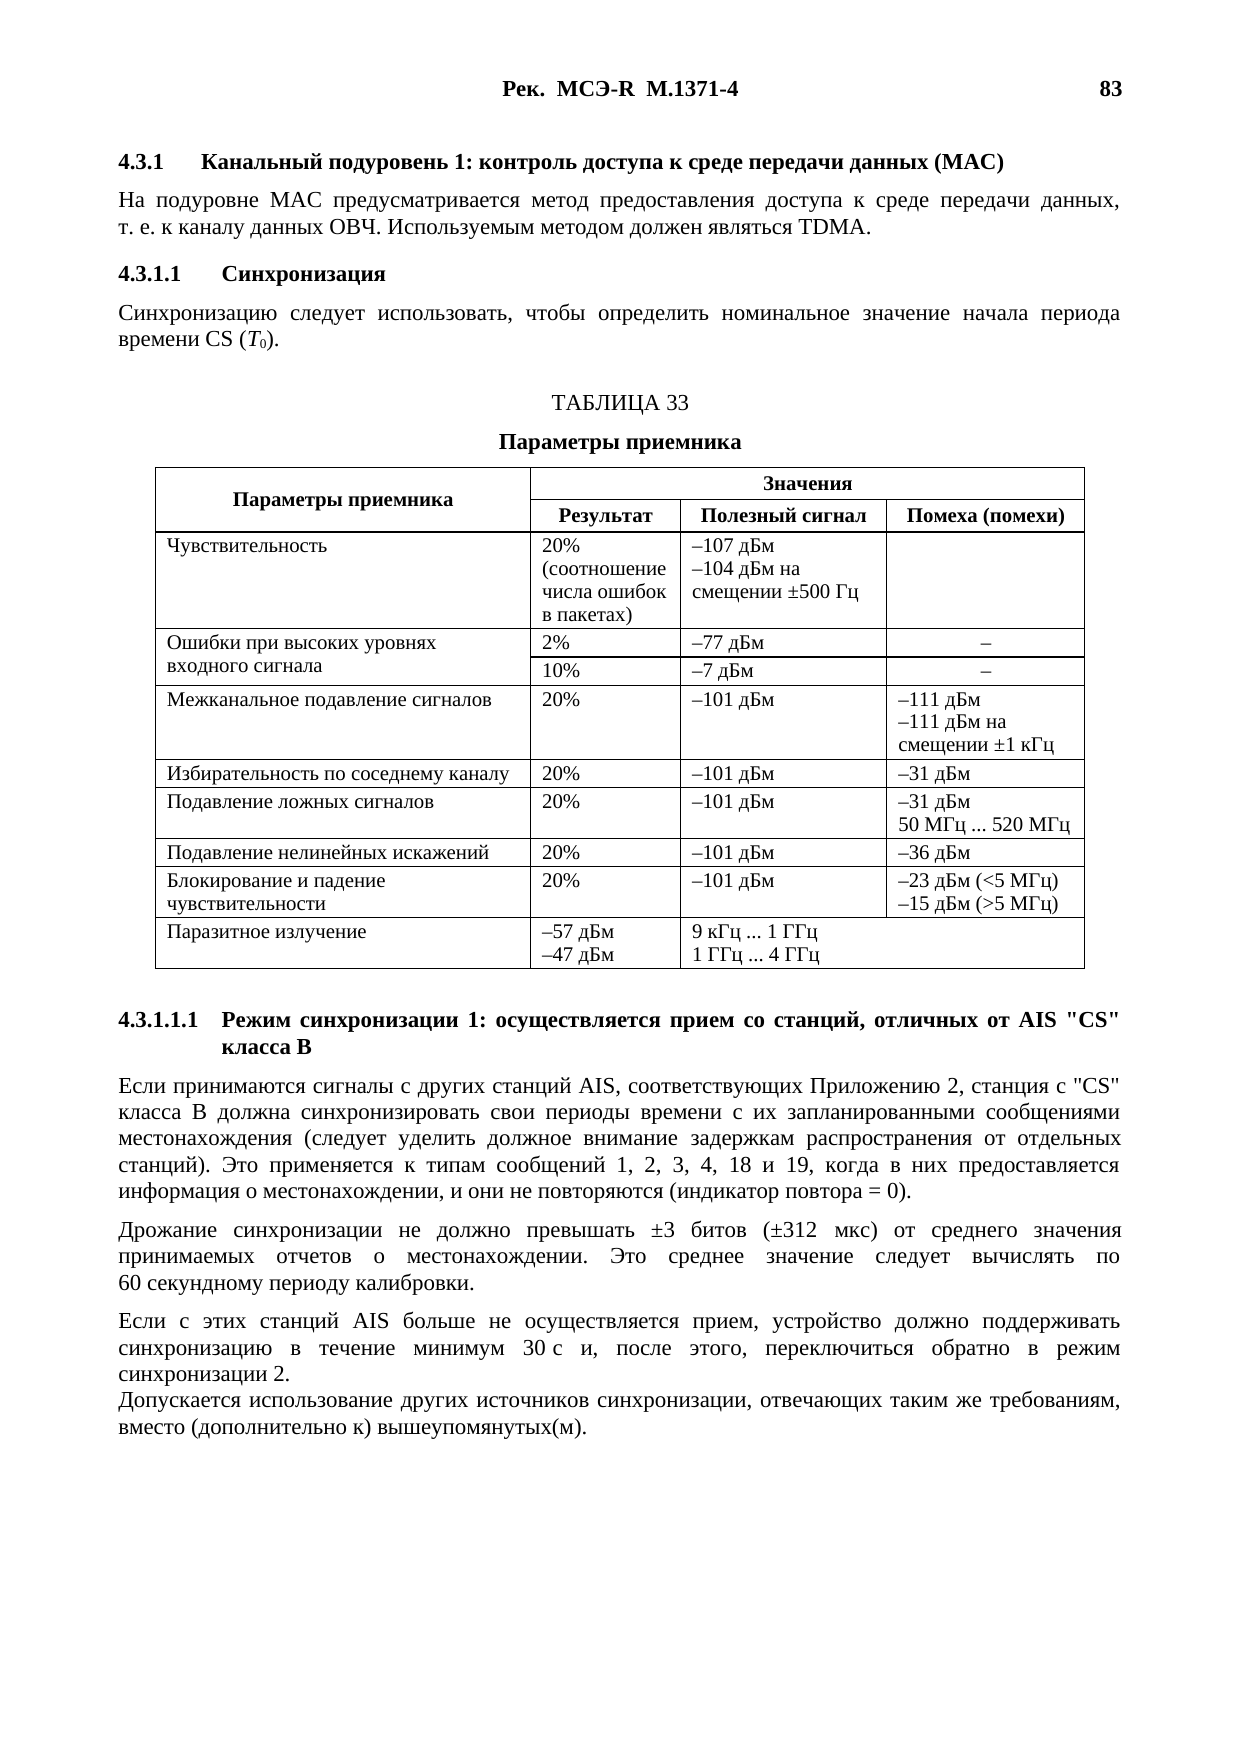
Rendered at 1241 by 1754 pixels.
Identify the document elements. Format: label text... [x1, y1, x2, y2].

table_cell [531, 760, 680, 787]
text Синхронизацию следует использовать, чтобы определить номинальное значение начала периода времени CS (T0). [118, 299, 1122, 352]
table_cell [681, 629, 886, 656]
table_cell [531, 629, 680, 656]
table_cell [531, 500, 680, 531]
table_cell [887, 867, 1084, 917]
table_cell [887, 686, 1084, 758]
text Если принимаются сигналы с других станций AIS, соответствующих Приложению 2, станция с "CS" класса B должна синхронизировать свои периоды времени с их запланированными сообщениями местонахождения (следует уделить должное внимание задержкам распространения от отдельных станций). Это применяется к типам сообщений 1, 2, 3, 4, 18 и 19, когда в них предоставляется информация о местонахождении, и они не повторяются (индикатор повтора = 0). [118, 1072, 1122, 1203]
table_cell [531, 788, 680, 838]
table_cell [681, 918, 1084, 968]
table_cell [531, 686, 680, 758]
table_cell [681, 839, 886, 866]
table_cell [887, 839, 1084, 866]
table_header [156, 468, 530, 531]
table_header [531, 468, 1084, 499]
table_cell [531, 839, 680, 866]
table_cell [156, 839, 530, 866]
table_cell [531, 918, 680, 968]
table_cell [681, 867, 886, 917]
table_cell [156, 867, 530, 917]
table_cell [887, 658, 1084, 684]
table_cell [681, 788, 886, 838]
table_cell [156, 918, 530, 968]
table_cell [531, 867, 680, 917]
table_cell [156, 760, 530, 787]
text ТАБЛИЦА 33 [118, 389, 1122, 416]
text На подуровне MAC предусматривается метод предоставления доступа к среде передачи данных, т. е. к каналу данных ОВЧ. Используемым методом должен являться TDMA. [118, 187, 1122, 239]
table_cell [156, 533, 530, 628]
text Допускается использование других источников синхронизации, отвечающих таким же требованиям, вместо (дополнительно к) вышеупомянутых(м). [118, 1387, 1122, 1439]
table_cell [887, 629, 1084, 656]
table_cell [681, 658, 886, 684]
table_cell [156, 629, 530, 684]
subtitle 4.3.1.1.1 Режим синхронизации 1: осуществляется прием со станций, отличных от AIS "CS" класса B [118, 1006, 1122, 1059]
text Если с этих станций AIS больше не осуществляется прием, устройство должно поддерживать синхронизацию в течение минимум 30 с и, после этого, переключиться обратно в режим синхронизации 2. [118, 1307, 1122, 1387]
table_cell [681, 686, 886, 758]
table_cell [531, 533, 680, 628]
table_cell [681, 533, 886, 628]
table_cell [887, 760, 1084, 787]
subtitle 4.3.1 Канальный подуровень 1: контроль доступа к среде передачи данных (MAC) [118, 148, 1122, 174]
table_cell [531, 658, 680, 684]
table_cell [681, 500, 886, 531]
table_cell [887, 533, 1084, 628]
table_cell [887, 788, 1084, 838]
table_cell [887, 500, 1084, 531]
title Параметры приемника [118, 428, 1122, 454]
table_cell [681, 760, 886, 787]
text Дрожание синхронизации не должно превышать ±3 битов (±312 мкс) от среднего значения принимаемых отчетов о местонахождении. Это среднее значение следует вычислять по 60 секундному периоду калибровки. [118, 1216, 1122, 1295]
subtitle 4.3.1.1 Синхронизация [118, 260, 1122, 286]
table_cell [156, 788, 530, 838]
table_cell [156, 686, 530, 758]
